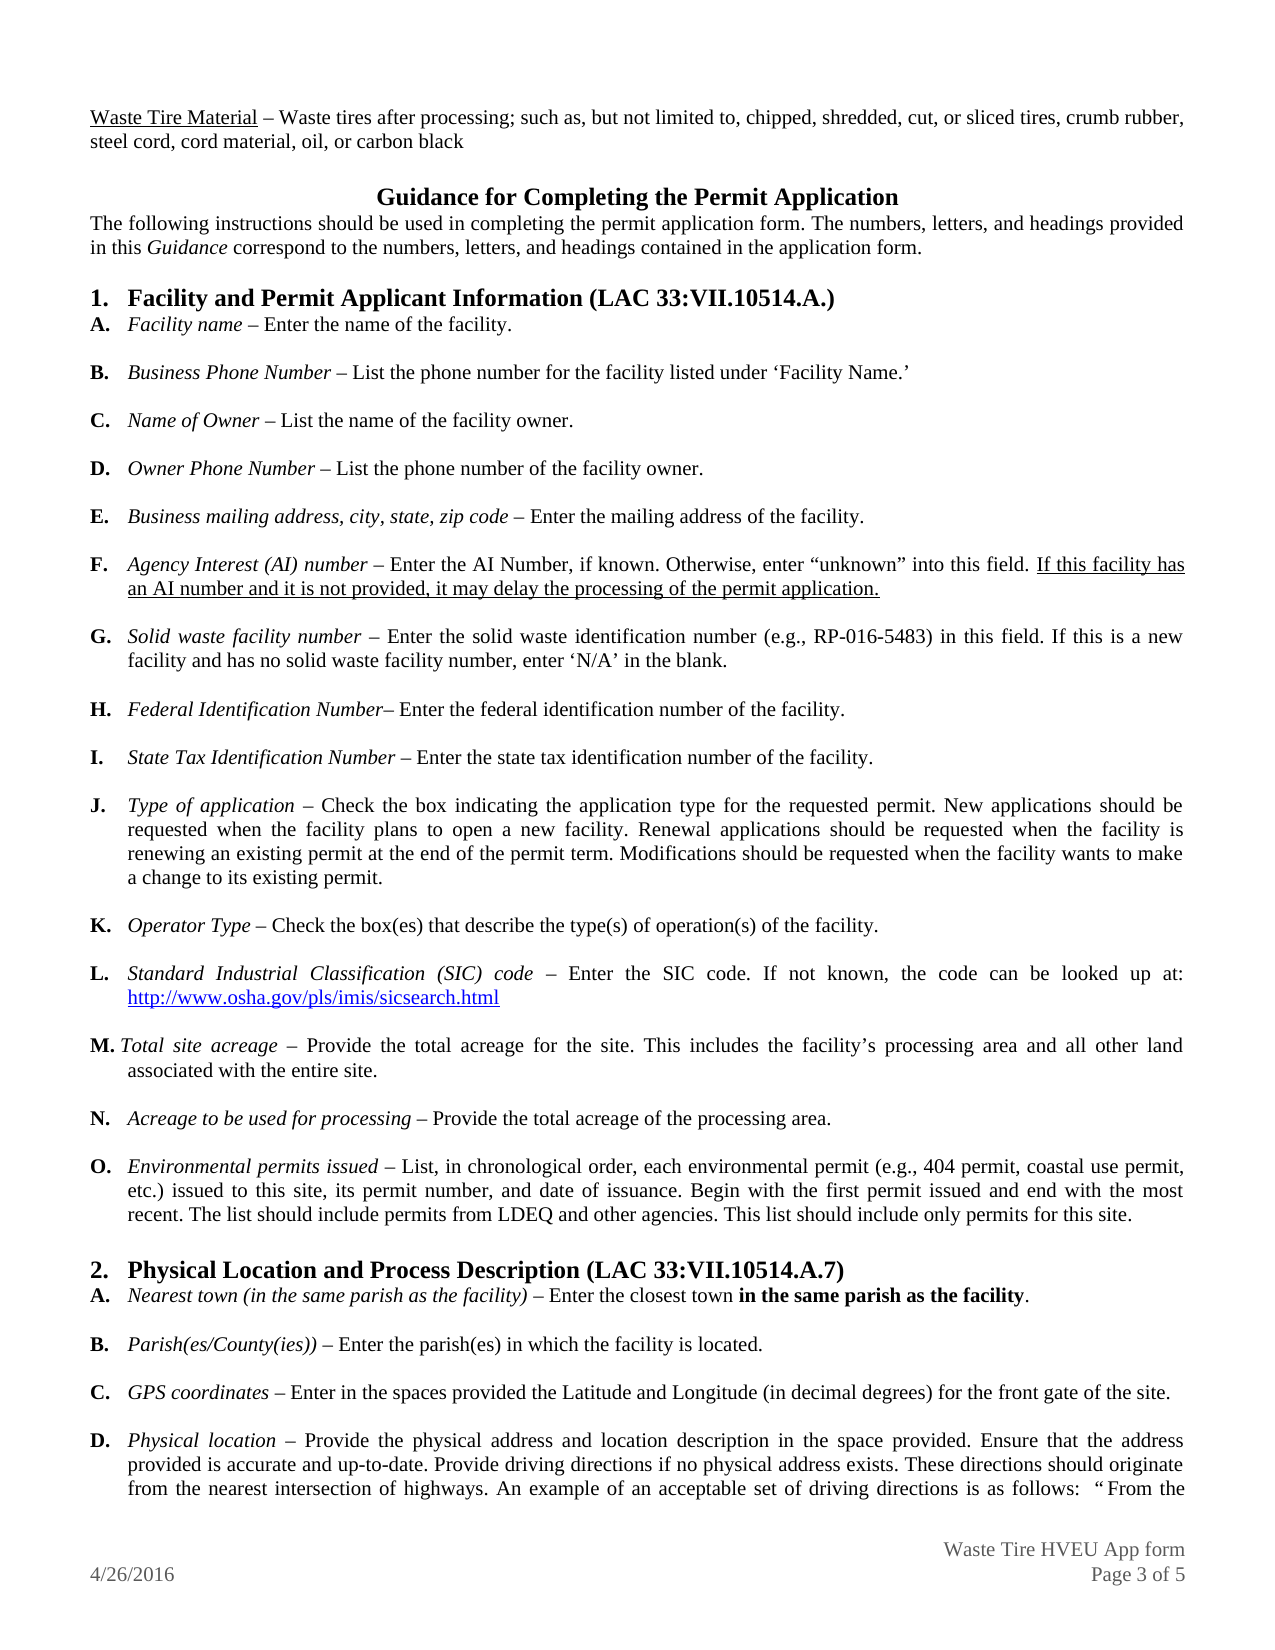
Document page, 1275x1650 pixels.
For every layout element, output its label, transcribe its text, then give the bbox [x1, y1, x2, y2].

list Nearest town (in the same parish as the facility) – Enter the closest town in the same parish as the facility. [90, 1283, 1185, 1307]
text Guidance for Completing the Permit Application [90, 182, 1185, 211]
list Type of application – Check the box indicating the application type for the requested permit. New applications should be requested when the facility plans to open a new facility. Renewal applications should be requested when the facility is renewing an existing permit at the end of the permit term. Modifications should be requested when the facility wants to make a change to its existing permit. [90, 793, 1185, 889]
list Physical Location and Process Description (LAC 33:VII.10514.A.7) [90, 1255, 1185, 1283]
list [90, 1428, 1185, 1500]
list Agency Interest (AI) number – Enter the AI Number, if known. Otherwise, enter “unknown” into this field. If this facility has an AI number and it is not provided, it may delay the processing of the permit application. [90, 552, 1185, 600]
text The following instructions should be used in completing the permit application form. The numbers, letters, and headings provided in this Guidance correspond to the numbers, letters, and headings contained in the application form. [90, 211, 1185, 259]
list Acreage to be used for processing – Provide the total acreage of the processing area. [90, 1106, 1185, 1130]
list Owner Phone Number – List the phone number of the facility owner. [90, 456, 1185, 480]
list State Tax Identification Number – Enter the state tax identification number of the facility. [90, 745, 1185, 769]
list Name of Owner – List the name of the facility owner. [90, 408, 1185, 432]
list Business Phone Number – List the phone number for the facility listed under ‘Facility Name.’ [90, 360, 1185, 384]
list Facility name – Enter the name of the facility. [90, 312, 1185, 336]
list Operator Type – Check the box(es) that describe the type(s) of operation(s) of the facility. [90, 913, 1185, 937]
text Waste Tire Material – Waste tires after processing; such as, but not limited to, chipped, shredded, cut, or sliced tires, crumb rubber, steel cord, cord material, oil, or carbon black [90, 105, 1185, 153]
list Business mailing address, city, state, zip code – Enter the mailing address of the facility. [90, 504, 1185, 528]
list Parish(es/County(ies)) – Enter the parish(es) in which the facility is located. [90, 1332, 1185, 1356]
list Federal Identification Number– Enter the federal identification number of the facility. [90, 697, 1185, 721]
list Environmental permits issued – List, in chronological order, each environmental permit (e.g., 404 permit, coastal use permit, etc.) issued to this site, its permit number, and date of issuance. Begin with the first permit issued and end with the most recent. The list should include permits from LDEQ and other agencies. This list should include only permits for this site. [90, 1154, 1185, 1226]
list Standard Industrial Classification (SIC) code – Enter the SIC code. If not known, the code can be looked up at: http://www.osha.gov/pls/imis/sicsearch.html [90, 961, 1185, 1009]
list GPS coordinates – Enter in the spaces provided the Latitude and Longitude (in decimal degrees) for the front gate of the site. [90, 1380, 1185, 1404]
list Solid waste facility number – Enter the solid waste identification number (e.g., RP-016-5483) in this field. If this is a new facility and has no solid waste facility number, enter ‘N/A’ in the blank. [90, 624, 1185, 672]
list Facility and Permit Applicant Information (LAC 33:VII.10514.A.) [90, 283, 1185, 312]
list Total site acreage – Provide the total acreage for the site. This includes the facility’s processing area and all other land associated with the entire site. [90, 1033, 1185, 1082]
